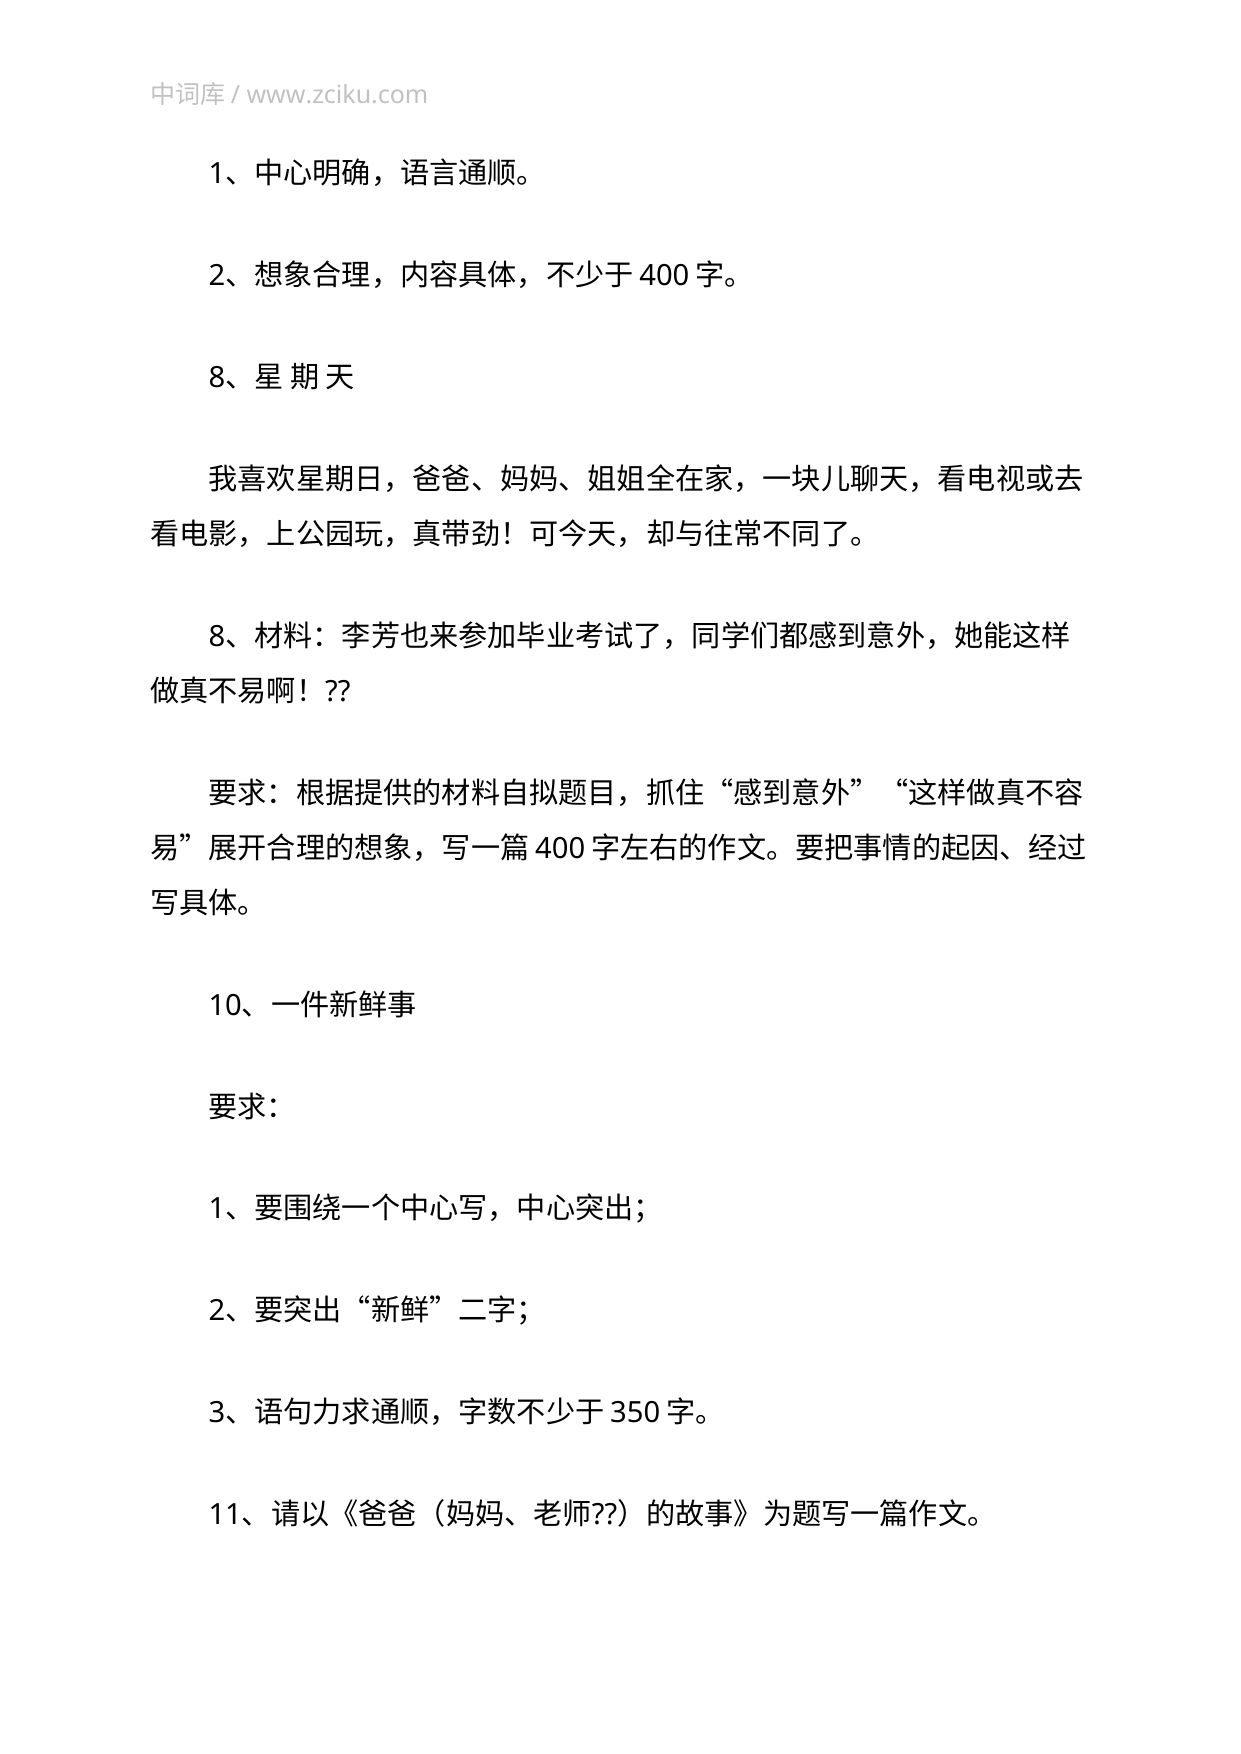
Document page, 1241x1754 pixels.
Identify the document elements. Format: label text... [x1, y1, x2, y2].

text 2、想象合理，内容具体，不少于400字。 [150, 252, 1090, 294]
text 1、要围绕一个中心写，中心突出； [150, 1185, 1090, 1227]
text 我喜欢星期日，爸爸、妈妈、姐姐全在家，一块儿聊天，看电视或去看电影，上公园玩，真带劲！可今天，却与往常不同了。 [150, 456, 1090, 553]
text 10、一件新鲜事 [150, 981, 1090, 1024]
text 要求：根据提供的材料自拟题目，抓住“感到意外”“这样做真不容易”展开合理的想象，写一篇400字左右的作文。要把事情的起因、经过写具体。 [150, 769, 1090, 922]
text 1、中心明确，语言通顺。 [150, 150, 1090, 192]
text 要求： [150, 1083, 1090, 1126]
text 2、要突出“新鲜”二字； [150, 1287, 1090, 1329]
text 11、请以《爸爸（妈妈、老师??）的故事》为题写一篇作文。 [150, 1491, 1090, 1533]
text 8、材料：李芳也来参加毕业考试了，同学们都感到意外，她能这样做真不易啊！?? [150, 613, 1090, 710]
text 3、语句力求通顺，字数不少于350字。 [150, 1389, 1090, 1431]
text 8、星 期 天 [150, 354, 1090, 396]
